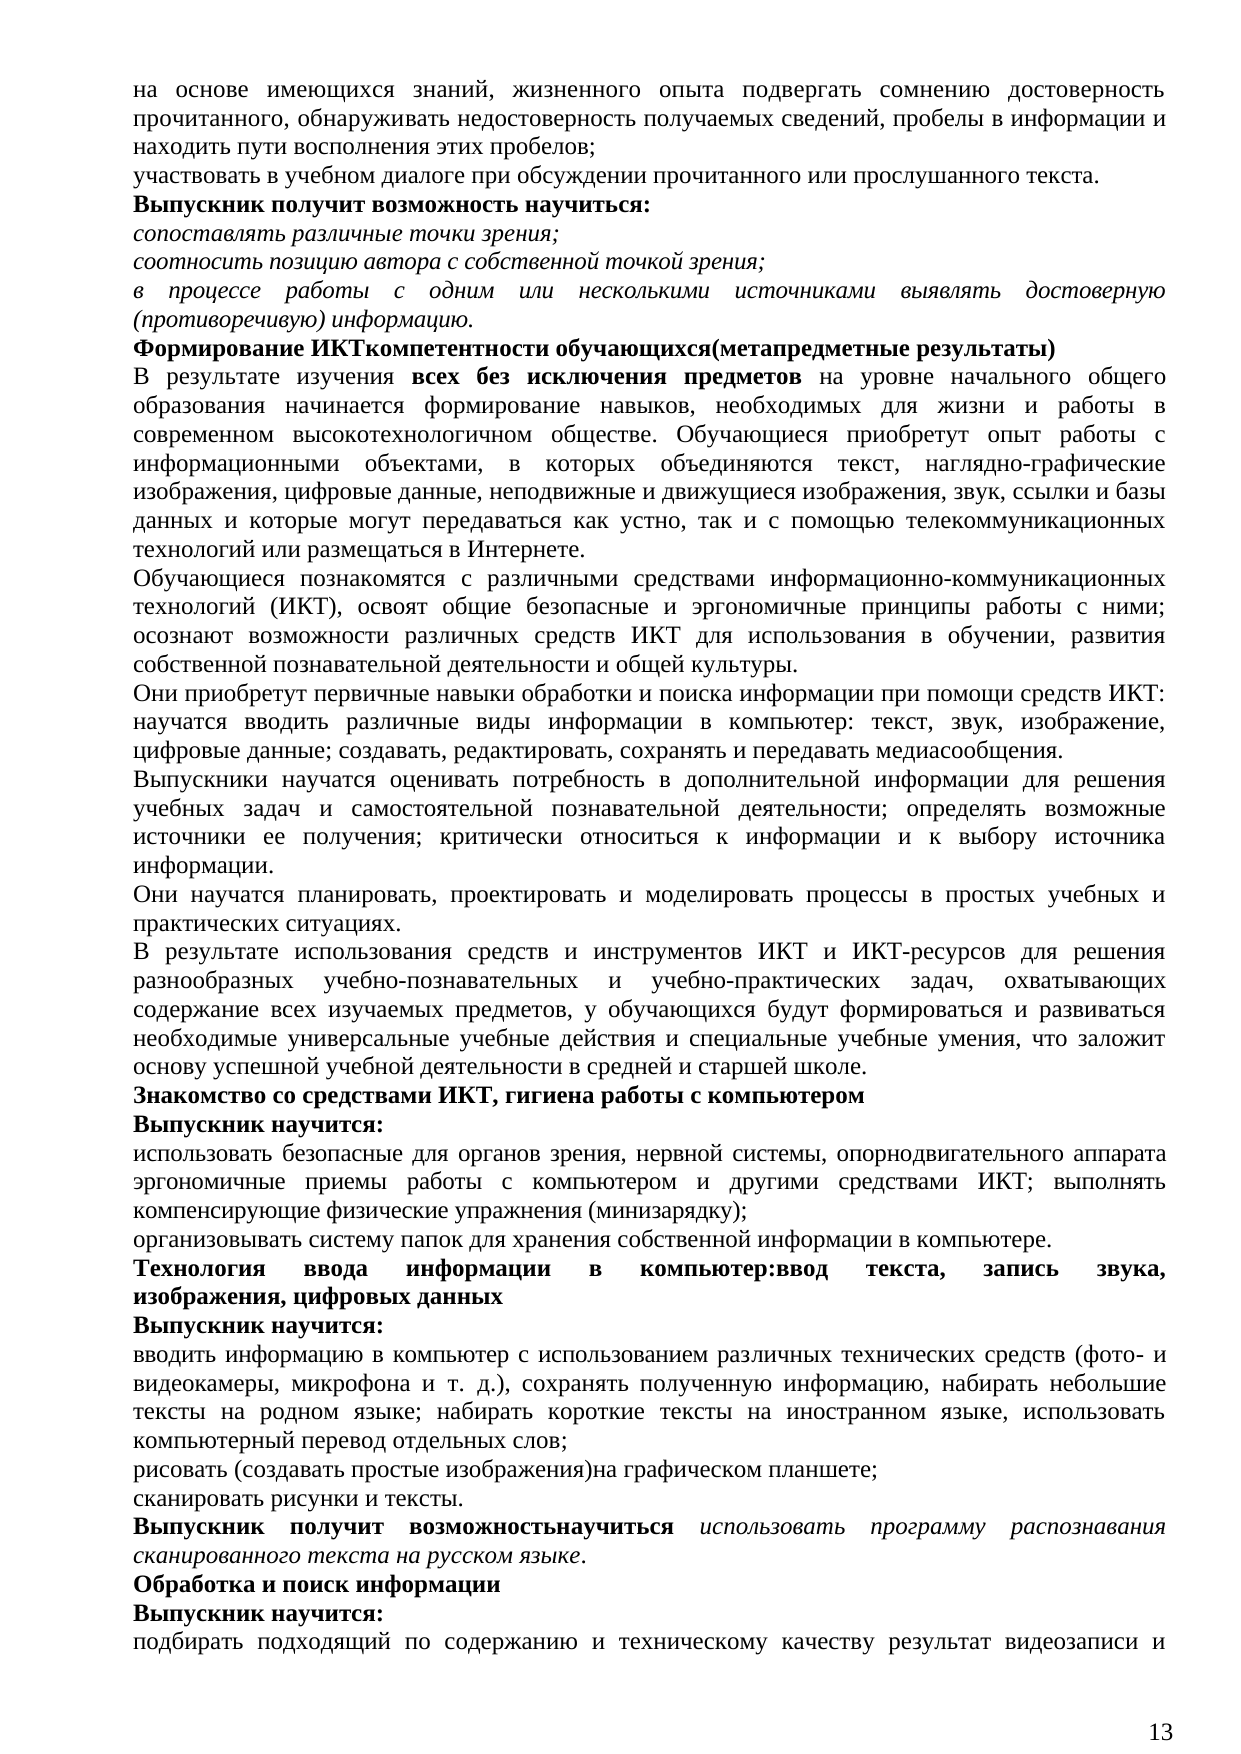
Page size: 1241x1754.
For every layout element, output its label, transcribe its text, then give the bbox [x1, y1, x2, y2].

text соотносить позицию автора с собственной точкой зрения; [133, 246, 1167, 275]
text Выпускник научится: [133, 1109, 1167, 1138]
text участвовать в учебном диалоге при обсуждении прочитанного или прослушанного текста. [133, 160, 1167, 189]
subtitle Формирование ИКТ­компетентности обучающихся(метапредметные результаты) [133, 333, 1167, 361]
text Обучающиеся познакомятся с различными средствами информационно-коммуникационных технологий (ИКТ), освоят общие безопасные и эргономичные принципы работы с ними; осознают возможности различных средств ИКТ для использования в обучении, развития собственной познавательной деятельности и общей культуры. [133, 563, 1167, 678]
text использовать безопасные для органов зрения, нервной системы, опорно­двигательного аппарата эргономичные приемы работы с компьютером и другими средствами ИКТ; выполнять компенсирующие физические упражнения (мини­зарядку); [133, 1138, 1167, 1224]
text В результате использования средств и инструментов ИКТ и ИКТ-ресурсов для решения разнообразных учебно-познавательных и учебно-практических задач, охватывающих содержание всех изучаемых предметов, у обучающихся будут формироваться и развиваться необходимые универсальные учебные действия и специальные учебные умения, что заложит основу успешной учебной деятельности в средней и старшей школе. [133, 936, 1167, 1080]
text организовывать систему папок для хранения собственной информации в компьютере. [133, 1224, 1167, 1253]
text Выпускники научатся оценивать потребность в дополнительной информации для решения учебных задач и самостоятельной познавательной деятельности; определять возможные источники ее получения; критически относиться к информации и к выбору источника информации. [133, 764, 1167, 879]
text Они научатся планировать, проектировать и моделировать процессы в простых учебных и практических ситуациях. [133, 879, 1167, 936]
text Технология ввода информации в компьютер:ввод текста, запись звука, изображения, цифровых данных [133, 1253, 1167, 1310]
text рисовать (создавать простые изображения)на графическом планшете; [133, 1454, 1167, 1483]
text Выпускник научится: [133, 1598, 1167, 1626]
text в процессе работы с одним или несколькими источниками выявлять достоверную (противоречивую) информацию. [133, 275, 1167, 333]
text Выпускник научится: [133, 1310, 1167, 1339]
text В результате изучения всех без исключения предметов на уровне начального общего образования начинается формирование навыков, необходимых для жизни и работы в современном высокотехнологичном обществе. Обучающиеся приобретут опыт работы с информационными объектами, в которых объединяются текст, наглядно-графические изображения, цифровые данные, неподвижные и движущиеся изображения, звук, ссылки и базы данных и которые могут передаваться как устно, так и с помощью телекоммуникационных технологий или размещаться в Интернете. [133, 361, 1167, 563]
text сканировать рисунки и тексты. [133, 1483, 1167, 1511]
text вводить информацию в компьютер с использованием различных технических средств (фото- и видеокамеры, микрофона и т. д.), сохранять полученную информацию, набирать небольшие тексты на родном языке; набирать короткие тексты на иностранном языке, использовать компьютерный перевод отдельных слов; [133, 1339, 1167, 1454]
text Выпускник получит возможность научиться: [133, 189, 1167, 218]
text Выпускник получит возможностьнаучиться использовать программу распознавания сканированного текста на русском языке. [133, 1511, 1167, 1569]
text Они приобретут первичные навыки обработки и поиска информации при помощи средств ИКТ: научатся вводить различные виды информации в компьютер: текст, звук, изображение, цифровые данные; создавать, редактировать, сохранять и передавать медиасообщения. [133, 678, 1167, 764]
text Обработка и поиск информации [133, 1569, 1167, 1598]
text сопоставлять различные точки зрения; [133, 218, 1167, 246]
text на основе имеющихся знаний, жизненного опыта подвергать сомнению достоверность прочитанного, обнаруживать недостоверность получаемых сведений, пробелы в информации и находить пути восполнения этих пробелов; [133, 74, 1167, 160]
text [133, 1626, 1167, 1655]
text Знакомство со средствами ИКТ, гигиена работы с компьютером [133, 1080, 1167, 1109]
